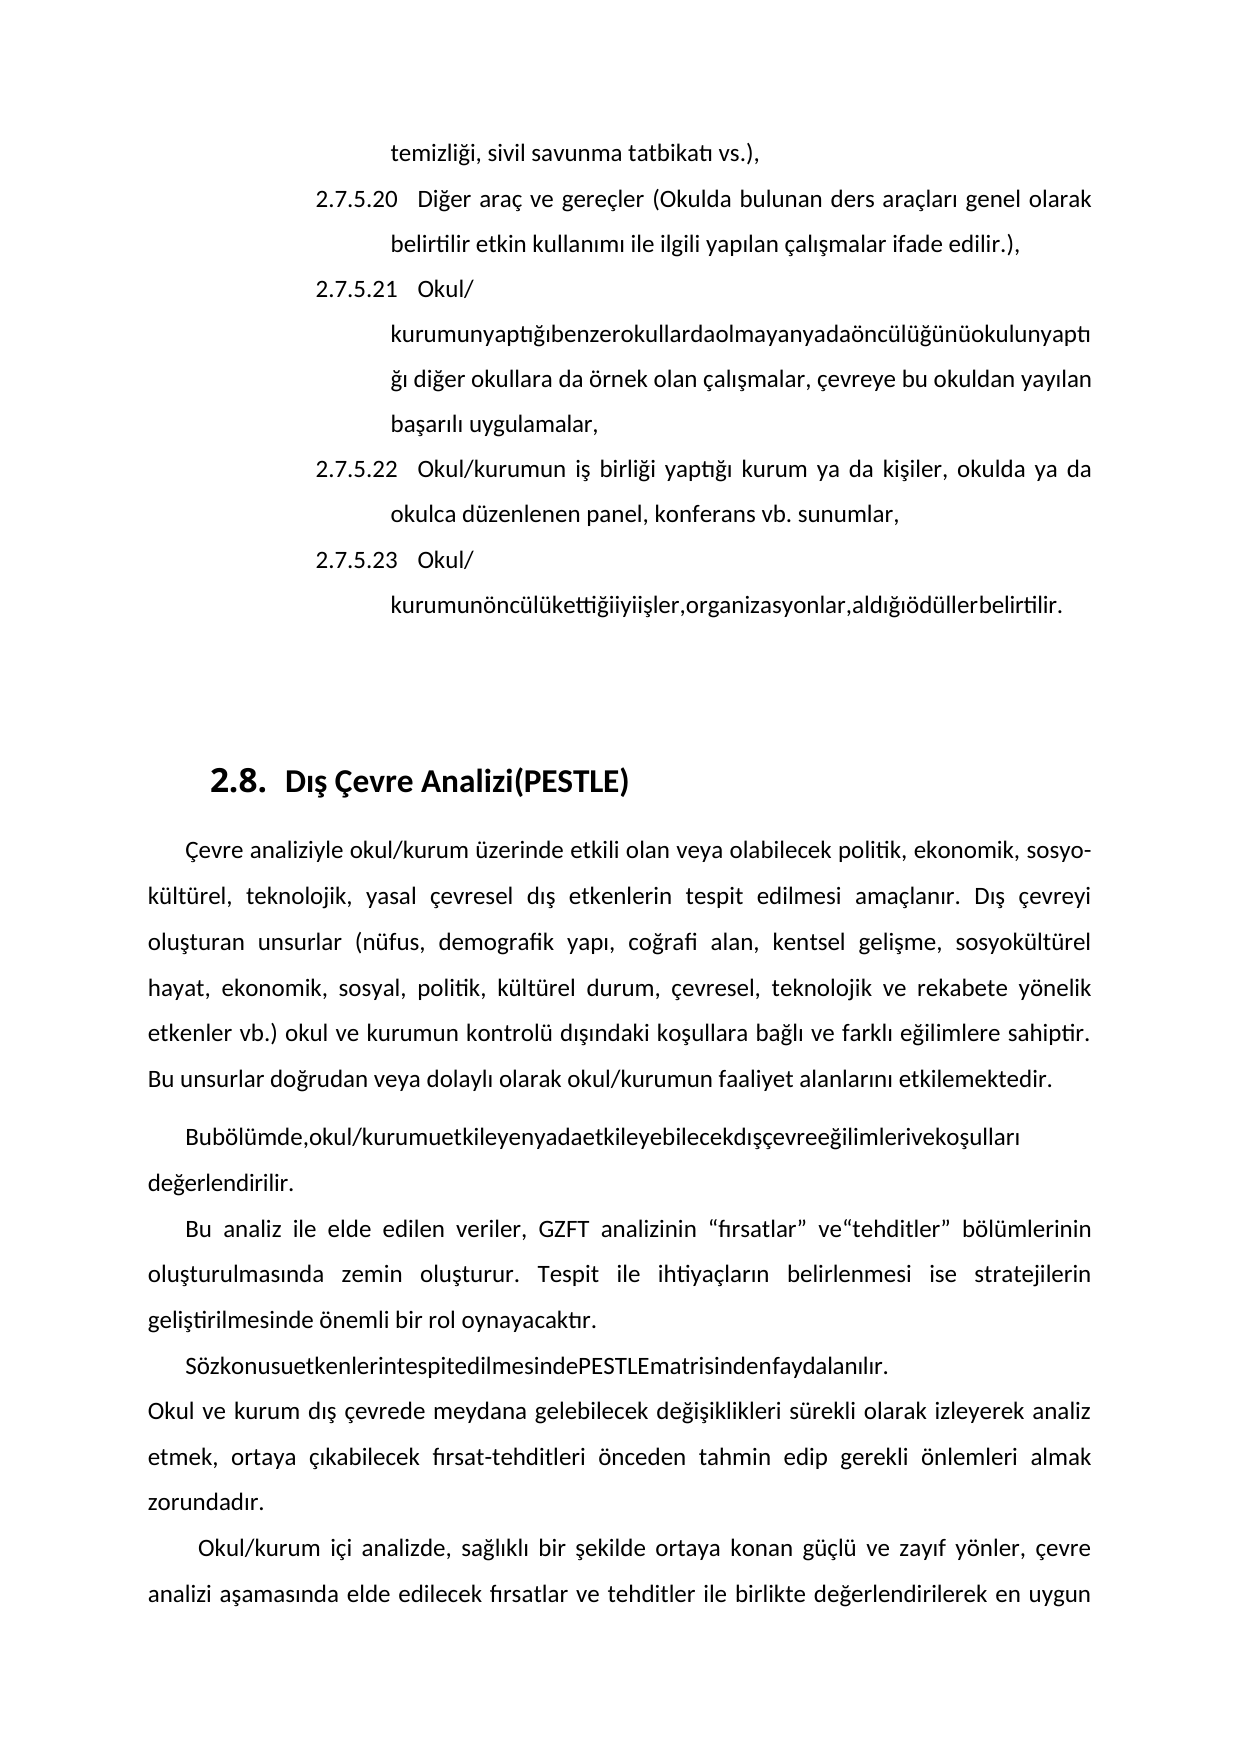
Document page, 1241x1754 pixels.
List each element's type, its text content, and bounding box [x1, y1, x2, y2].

list Okul/kurumunöncülükettiğiiyiişler,organizasyonlar,aldığıödüllerbelirtilir. [315, 544, 1093, 619]
list Okul/kurumunyaptığıbenzerokullardaolmayanyadaöncülüğünüokulunyaptığı diğer okullara da örnek olan çalışmalar, çevreye bu okuldan yayılan başarılı uygulamalar, [315, 273, 1093, 439]
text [148, 1532, 1093, 1609]
text Bu analiz ile elde edilen veriler, GZFT analizinin “fırsatlar” ve“tehditler” bölümlerinin oluşturulmasında zemin oluşturur. Tespit ile ihtiyaçların belirlenmesi ise stratejilerin geliştirilmesinde önemli bir rol oynayacaktır. [148, 1213, 1093, 1335]
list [315, 137, 1093, 168]
text Bubölümde,okul/kurumuetkileyenyadaetkileyebilecekdışçevreeğilimlerivekoşulları değerlendirilir. [148, 1121, 1092, 1198]
text SözkonusuetkenlerintespitedilmesindePESTLEmatrisindenfaydalanılır. [148, 1350, 1198, 1381]
text Çevre analiziyle okul/kurum üzerinde etkili olan veya olabilecek politik, ekonomik, sosyo-kültürel, teknolojik, yasal çevresel dış etkenlerin tespit edilmesi amaçlanır. Dış çevreyi oluşturan unsurlar (nüfus, demografik yapı, coğrafi alan, kentsel gelişme, sosyokültürel hayat, ekonomik, sosyal, politik, kültürel durum, çevresel, teknolojik ve rekabete yönelik etkenler vb.) okul ve kurumun kontrolü dışındaki koşullara bağlı ve farklı eğilimlere sahiptir. Bu unsurlar doğrudan veya dolaylı olarak okul/kurumun faaliyet alanlarını etkilemektedir. [148, 834, 1093, 1094]
subtitle Dış Çevre Analizi(PESTLE) [210, 757, 1198, 803]
text Okul ve kurum dış çevrede meydana gelebilecek değişiklikleri sürekli olarak izleyerek analiz etmek, ortaya çıkabilecek fırsat-tehditleri önceden tahmin edip gerekli önlemleri almak zorundadır. [148, 1395, 1092, 1517]
list Okul/kurumun iş birliği yaptığı kurum ya da kişiler, okulda ya da okulca düzenlenen panel, konferans vb. sunumlar, [315, 453, 1093, 529]
list Diğer araç ve gereçler (Okulda bulunan ders araçları genel olarak belirtilir etkin kullanımı ile ilgili yapılan çalışmalar ifade edilir.), [315, 183, 1093, 258]
